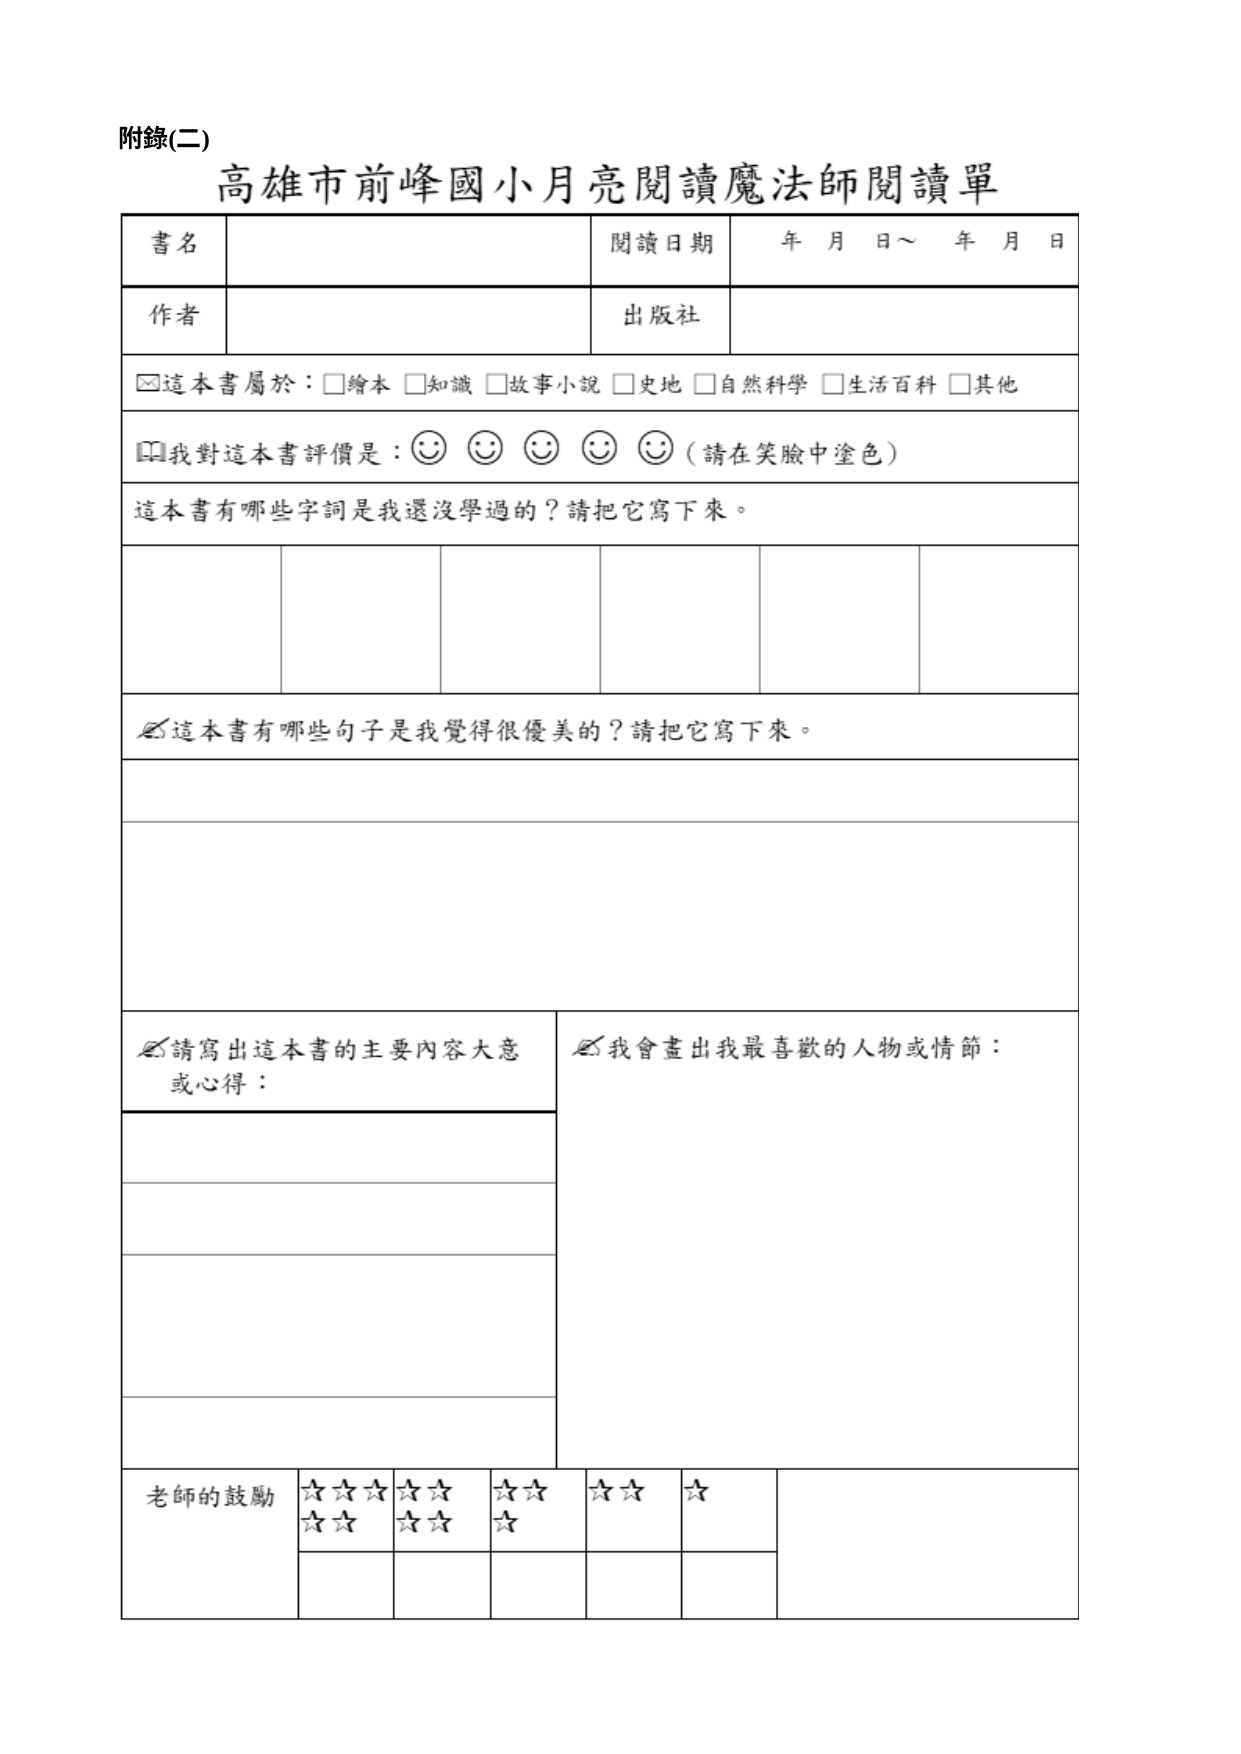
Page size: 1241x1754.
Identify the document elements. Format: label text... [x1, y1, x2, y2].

text 附錄(二) [118, 118, 1122, 154]
picture [118, 154, 1079, 1656]
